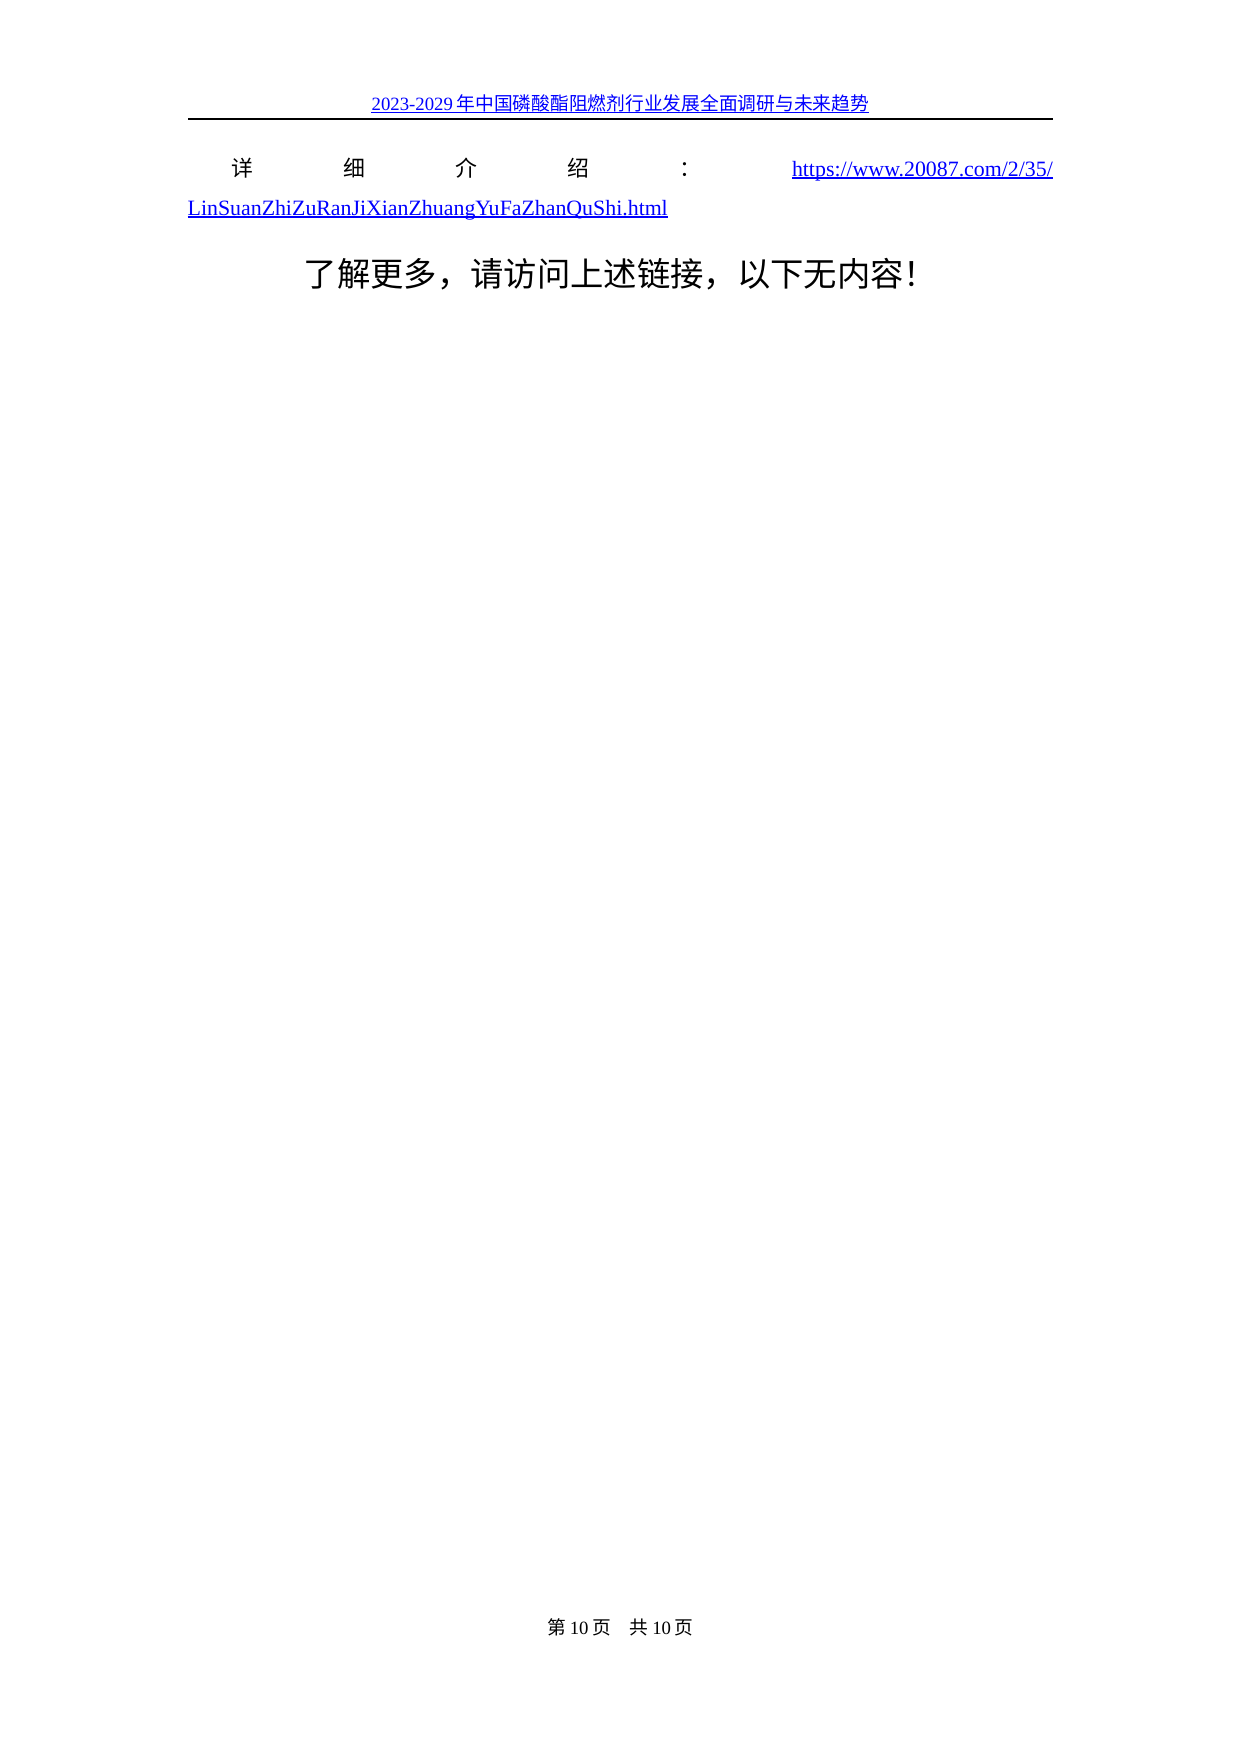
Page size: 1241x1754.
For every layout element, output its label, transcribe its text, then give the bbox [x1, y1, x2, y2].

title 了解更多，请访问上述链接，以下无内容！ [187, 239, 1053, 304]
text 详细介绍：https://www.20087.com/2/35/LinSuanZhiZuRanJiXianZhuangYuFaZhanQuShi.html [187, 150, 1053, 223]
